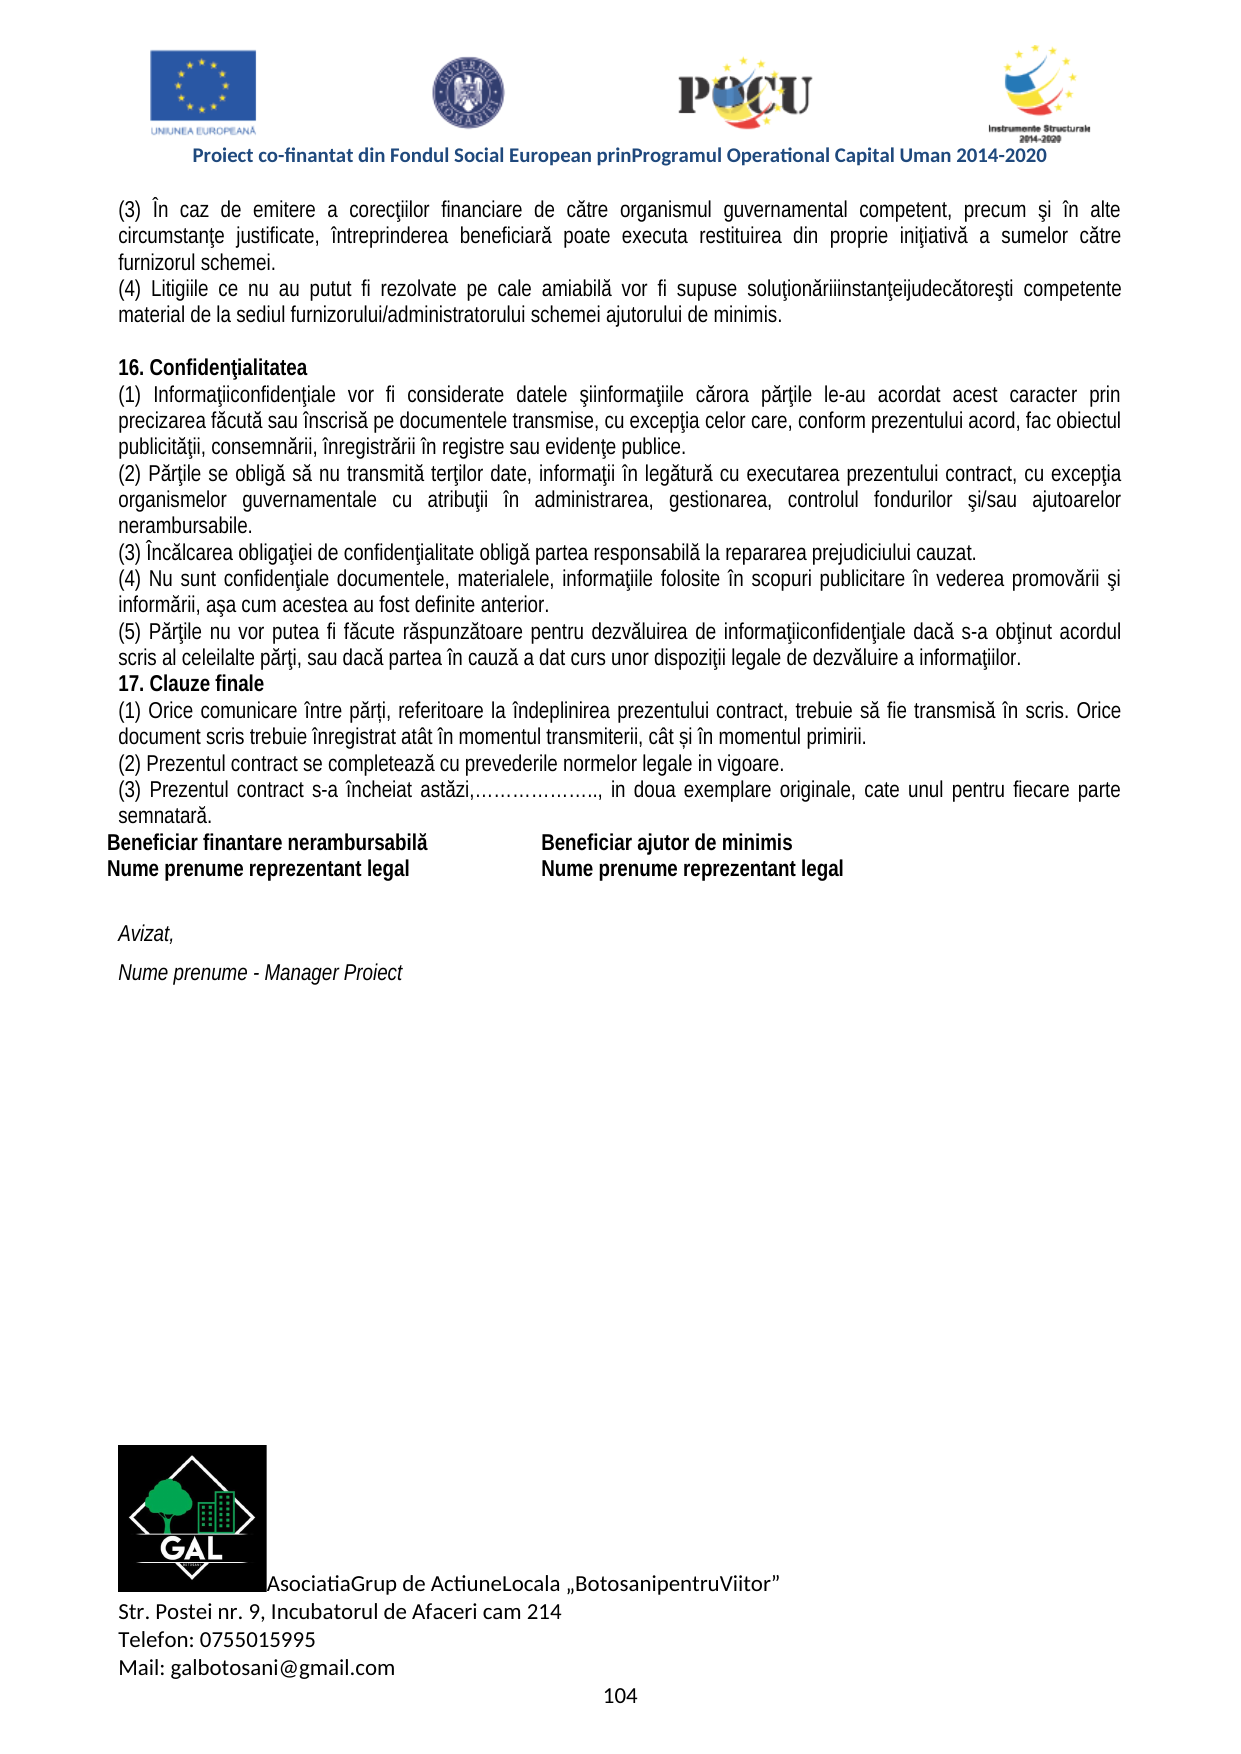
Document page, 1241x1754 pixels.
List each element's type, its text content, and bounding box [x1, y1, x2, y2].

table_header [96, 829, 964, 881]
text (1) Orice comunicare între părți, referitoare la îndeplinirea prezentului contract, trebuie să fie transmisă în scris. Orice document scris trebuie înregistrat atât în momentul transmiterii, cât și în momentul primirii. [118, 697, 1122, 749]
text (1) Informaţiiconfidenţiale vor fi considerate datele şiinformaţiile cărora părţile le-au acordat acest caracter prin precizarea făcută sau înscrisă pe documentele transmise, cu excepţia celor care, conform prezentului acord, fac obiectul publicităţii, consemnării, înregistrării în registre sau evidenţe publice. [118, 381, 1122, 459]
text (4) Nu sunt confidenţiale documentele, materialele, informaţiile folosite în scopuri publicitare în vederea promovării şi informării, aşa cum acestea au fost definite anterior. [118, 565, 1122, 618]
text (3) Încălcarea obligaţiei de confidenţialitate obligă partea responsabilă la repararea prejudiciului cauzat. [118, 539, 1122, 565]
picture [150, 45, 1091, 143]
text Nume prenume - Manager Proiect [118, 959, 1122, 985]
text Avizat, [118, 920, 1122, 946]
text (3) Prezentul contract s-a încheiat astăzi,……………….., in doua exemplare originale, cate unul pentru fiecare parte semnatară. [118, 776, 1122, 828]
text (5) Părţile nu vor putea fi făcute răspunzătoare pentru dezvăluirea de informaţiiconfidenţiale dacă s-a obţinut acordul scris al celeilalte părţi, sau dacă partea în cauză a dat curs unor dispoziţii legale de dezvăluire a informaţiilor. [118, 618, 1122, 670]
text 16. Confidenţialitatea [118, 354, 1122, 381]
text (2) Părţile se obligă să nu transmită terţilor date, informaţii în legătură cu executarea prezentului contract, cu excepţia organismelor guvernamentale cu atribuţii în administrarea, gestionarea, controlul fondurilor şi/sau ajutoarelor nerambursabile. [118, 459, 1122, 539]
text (4) Litigiile ce nu au putut fi rezolvate pe cale amiabilă vor fi supuse soluţionăriiinstanţeijudecătoreşti competente material de la sediul furnizorului/administratorului schemei ajutorului de minimis. [118, 275, 1122, 328]
text (3) În caz de emitere a corecţiilor financiare de către organismul guvernamental competent, precum şi în alte circumstanţe justificate, întreprinderea beneficiară poate executa restituirea din proprie iniţiativă a sumelor către furnizorul schemei. [118, 196, 1122, 275]
picture [118, 1445, 267, 1592]
text 17. Clauze finale [118, 670, 1122, 697]
text (2) Prezentul contract se completează cu prevederile normelor legale in vigoare. [118, 749, 1122, 776]
